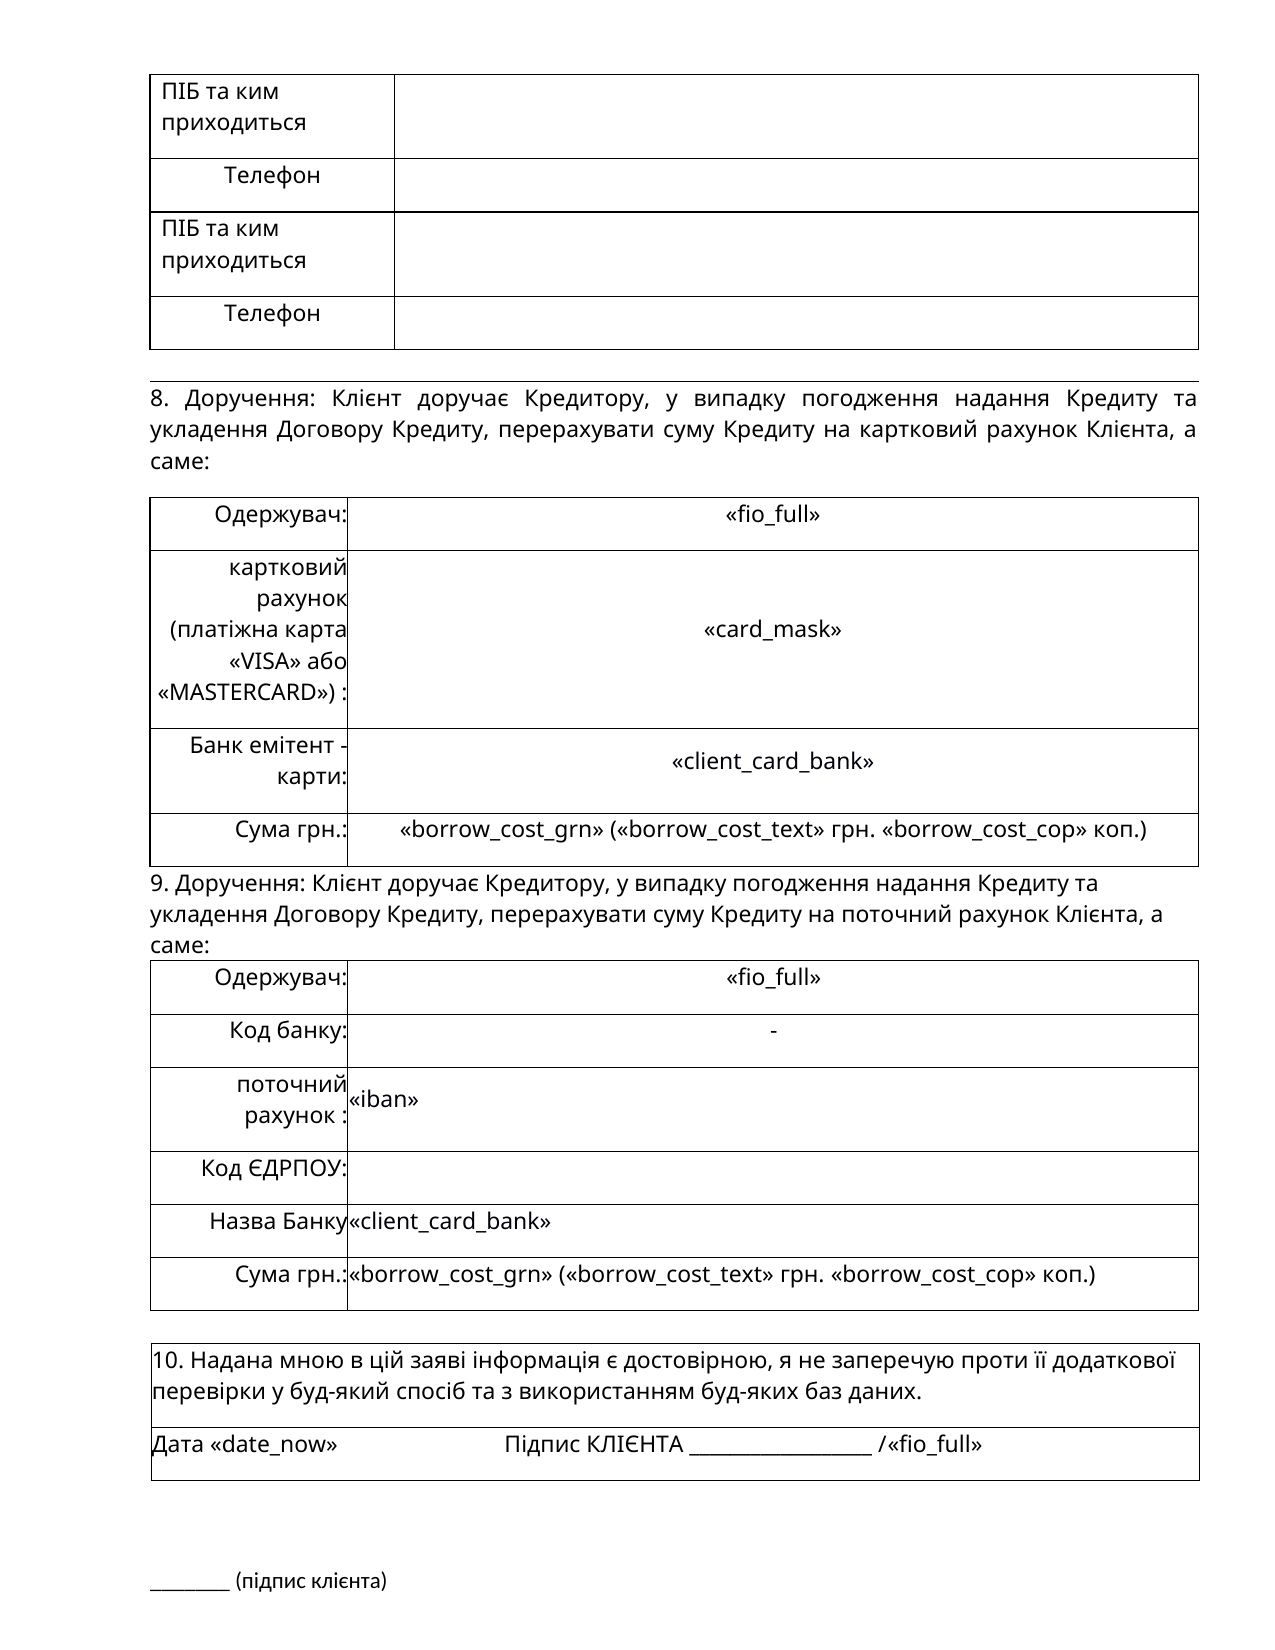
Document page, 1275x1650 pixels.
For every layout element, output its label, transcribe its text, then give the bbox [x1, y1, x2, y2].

table_cell [395, 297, 1198, 349]
table_cell «borrow_cost_grn» («borrow_cost_text» грн. «borrow_cost_cop» коп.) [348, 814, 1198, 866]
table_cell ПІБ та ким приходиться [151, 213, 394, 296]
table_cell [348, 1152, 1198, 1204]
table_cell Банк емітент - карти: [151, 729, 347, 812]
table_cell [395, 159, 1198, 211]
table_cell [395, 213, 1198, 296]
table_cell «client_card_bank» [348, 729, 1198, 812]
table_cell «card_mask» [348, 551, 1198, 728]
table_cell Сума грн.: [151, 1258, 347, 1310]
table_header 10. Надана мною в цій заяві інформація є достовірною, я не заперечую проти її додаткової перевірки у буд-який спосіб та з використанням буд-яких баз даних. [152, 1344, 1199, 1427]
table_cell Одержувач: [151, 498, 347, 550]
table_cell «fio_full» [348, 498, 1198, 550]
text 9. Доручення: Клієнт доручає Кредитору, у випадку погодження надання Кредиту та укладення Договору Кредиту, перерахувати суму Кредиту на поточний рахунок Клієнта, а саме: [150, 867, 1181, 960]
table_cell «iban» [348, 1068, 1198, 1151]
table_cell [395, 75, 1198, 158]
table_cell картковий рахунок (платіжна карта «VISA» або «MASTERCARD») : [151, 551, 347, 728]
table_cell «client_card_bank» [348, 1205, 1198, 1257]
table_cell «borrow_cost_grn» («borrow_cost_text» грн. «borrow_cost_cop» коп.) [348, 1258, 1198, 1310]
table_cell Телефон [151, 159, 394, 211]
table_cell ПІБ та ким приходиться [151, 75, 394, 158]
table_cell Сума грн.: [151, 814, 347, 866]
table_header «fio_full» [348, 961, 1198, 1013]
table_cell Код ЄДРПОУ: [151, 1152, 347, 1204]
table_header Одержувач: [151, 961, 347, 1013]
table_cell Назва Банку [151, 1205, 347, 1257]
table_cell поточний рахунок : [151, 1068, 347, 1151]
table_cell Дата «date_now» Підпис КЛІЄНТА __________________ /«fio_full» [152, 1428, 1199, 1480]
table_cell - [348, 1015, 1198, 1067]
table_cell Код банку: [151, 1015, 347, 1067]
table_header 8. Доручення: Клієнт доручає Кредитору, у випадку погодження надання Кредиту та укладення Договору Кредиту, перерахувати суму Кредиту на картковий рахунок Клієнта, а саме: [150, 382, 1198, 497]
table_cell Телефон [151, 297, 394, 349]
